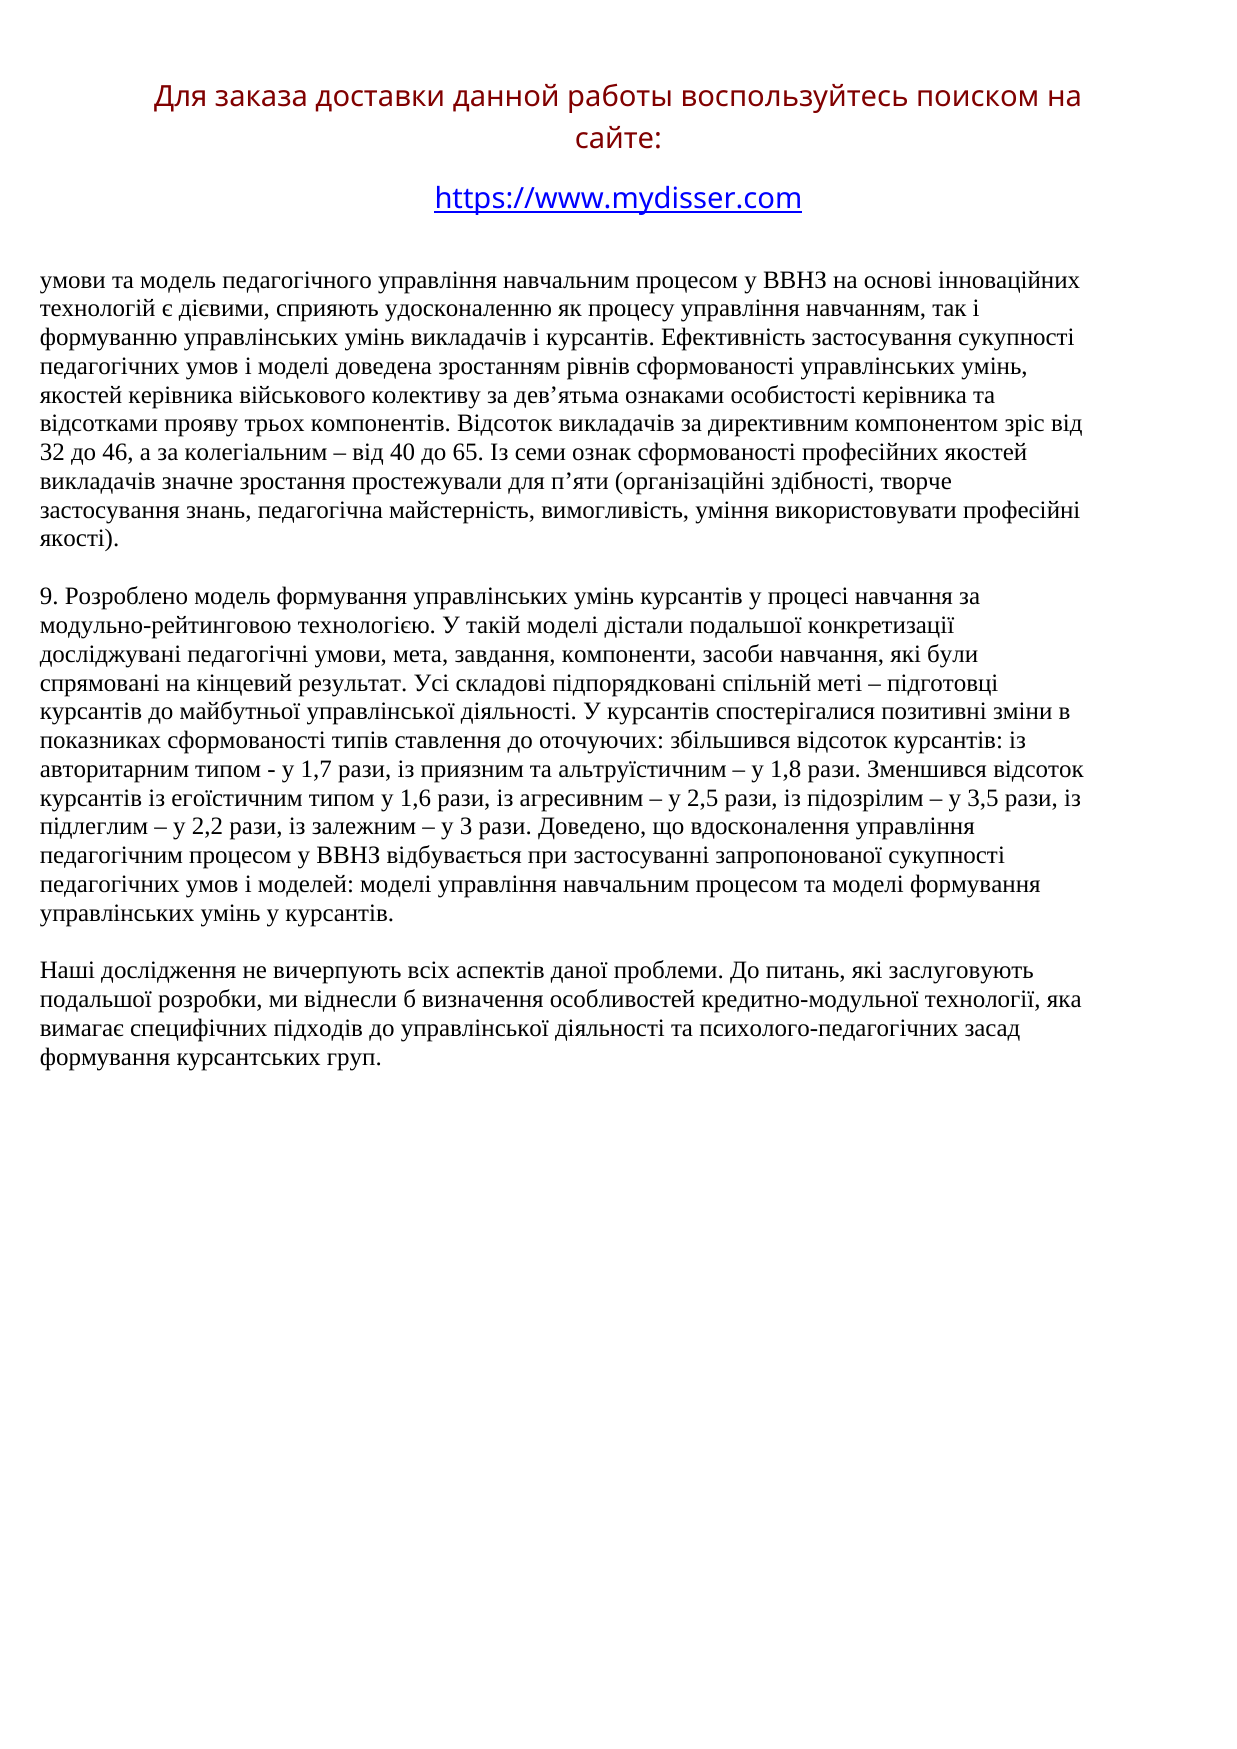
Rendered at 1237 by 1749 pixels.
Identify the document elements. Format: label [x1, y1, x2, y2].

table_cell [40, 236, 1086, 1071]
